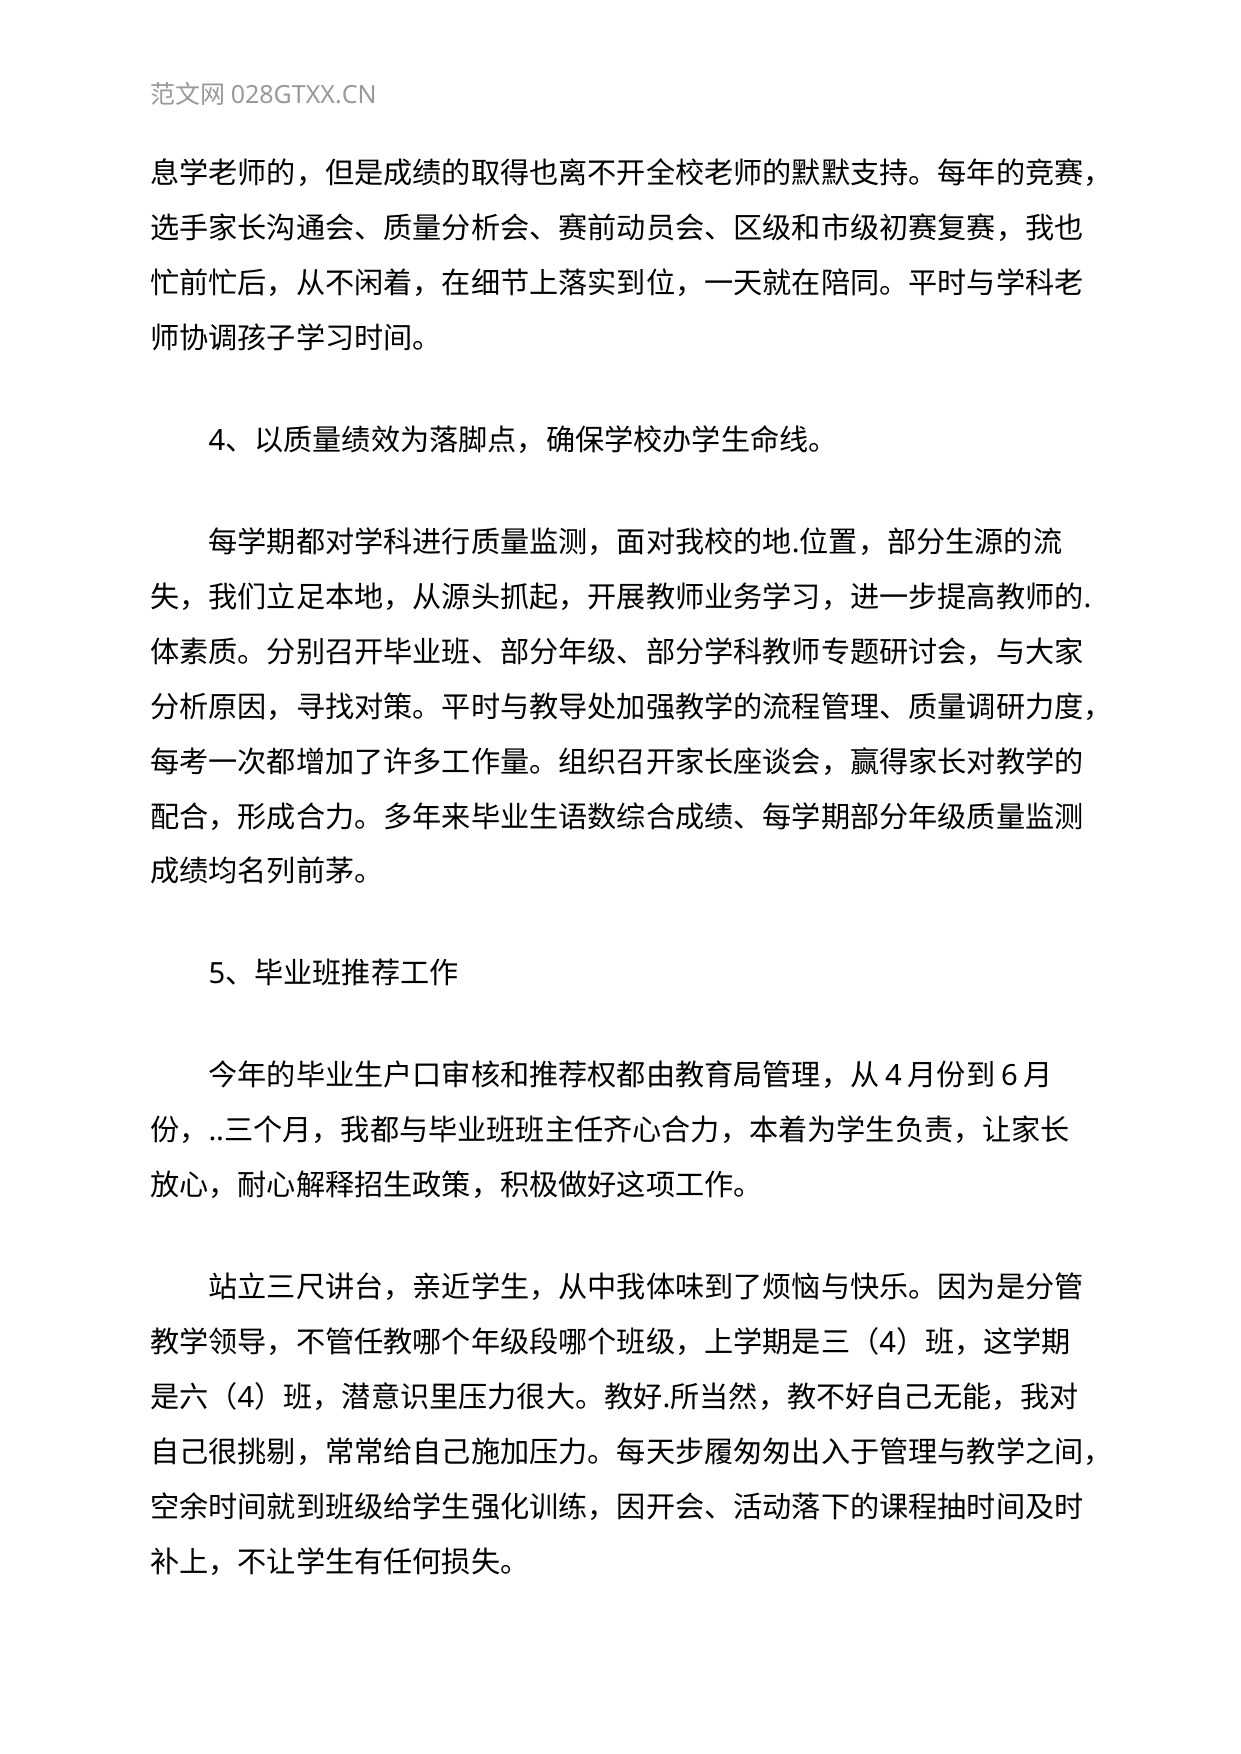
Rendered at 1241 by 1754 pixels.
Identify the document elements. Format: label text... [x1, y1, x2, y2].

text 每学期都对学科进行质量监测，面对我校的地.位置，部分生源的流失，我们立足本地，从源头抓起，开展教师业务学习，进一步提高教师的.体素质。分别召开毕业班、部分年级、部分学科教师专题研讨会，与大家分析原因，寻找对策。平时与教导处加强教学的流程管理、质量调研力度，每考一次都增加了许多工作量。组织召开家长座谈会，赢得家长对教学的配合，形成合力。多年来毕业生语数综合成绩、每学期部分年级质量监测成绩均名列前茅。 [150, 518, 1090, 890]
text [150, 150, 1090, 357]
text 今年的毕业生户口审核和推荐权都由教育局管理，从4月份到6月份，..三个月，我都与毕业班班主任齐心合力，本着为学生负责，让家长放心，耐心解释招生政策，积极做好这项工作。 [150, 1052, 1090, 1204]
text 4、以质量绩效为落脚点，确保学校办学生命线。 [150, 416, 1090, 459]
text 5、毕业班推荐工作 [150, 950, 1090, 992]
text 站立三尺讲台，亲近学生，从中我体味到了烦恼与快乐。因为是分管教学领导，不管任教哪个年级段哪个班级，上学期是三（4）班，这学期是六（4）班，潜意识里压力很大。教好.所当然，教不好自己无能，我对自己很挑剔，常常给自己施加压力。每天步履匆匆出入于管理与教学之间，空余时间就到班级给学生强化训练，因开会、活动落下的课程抽时间及时补上，不让学生有任何损失。 [150, 1263, 1090, 1581]
